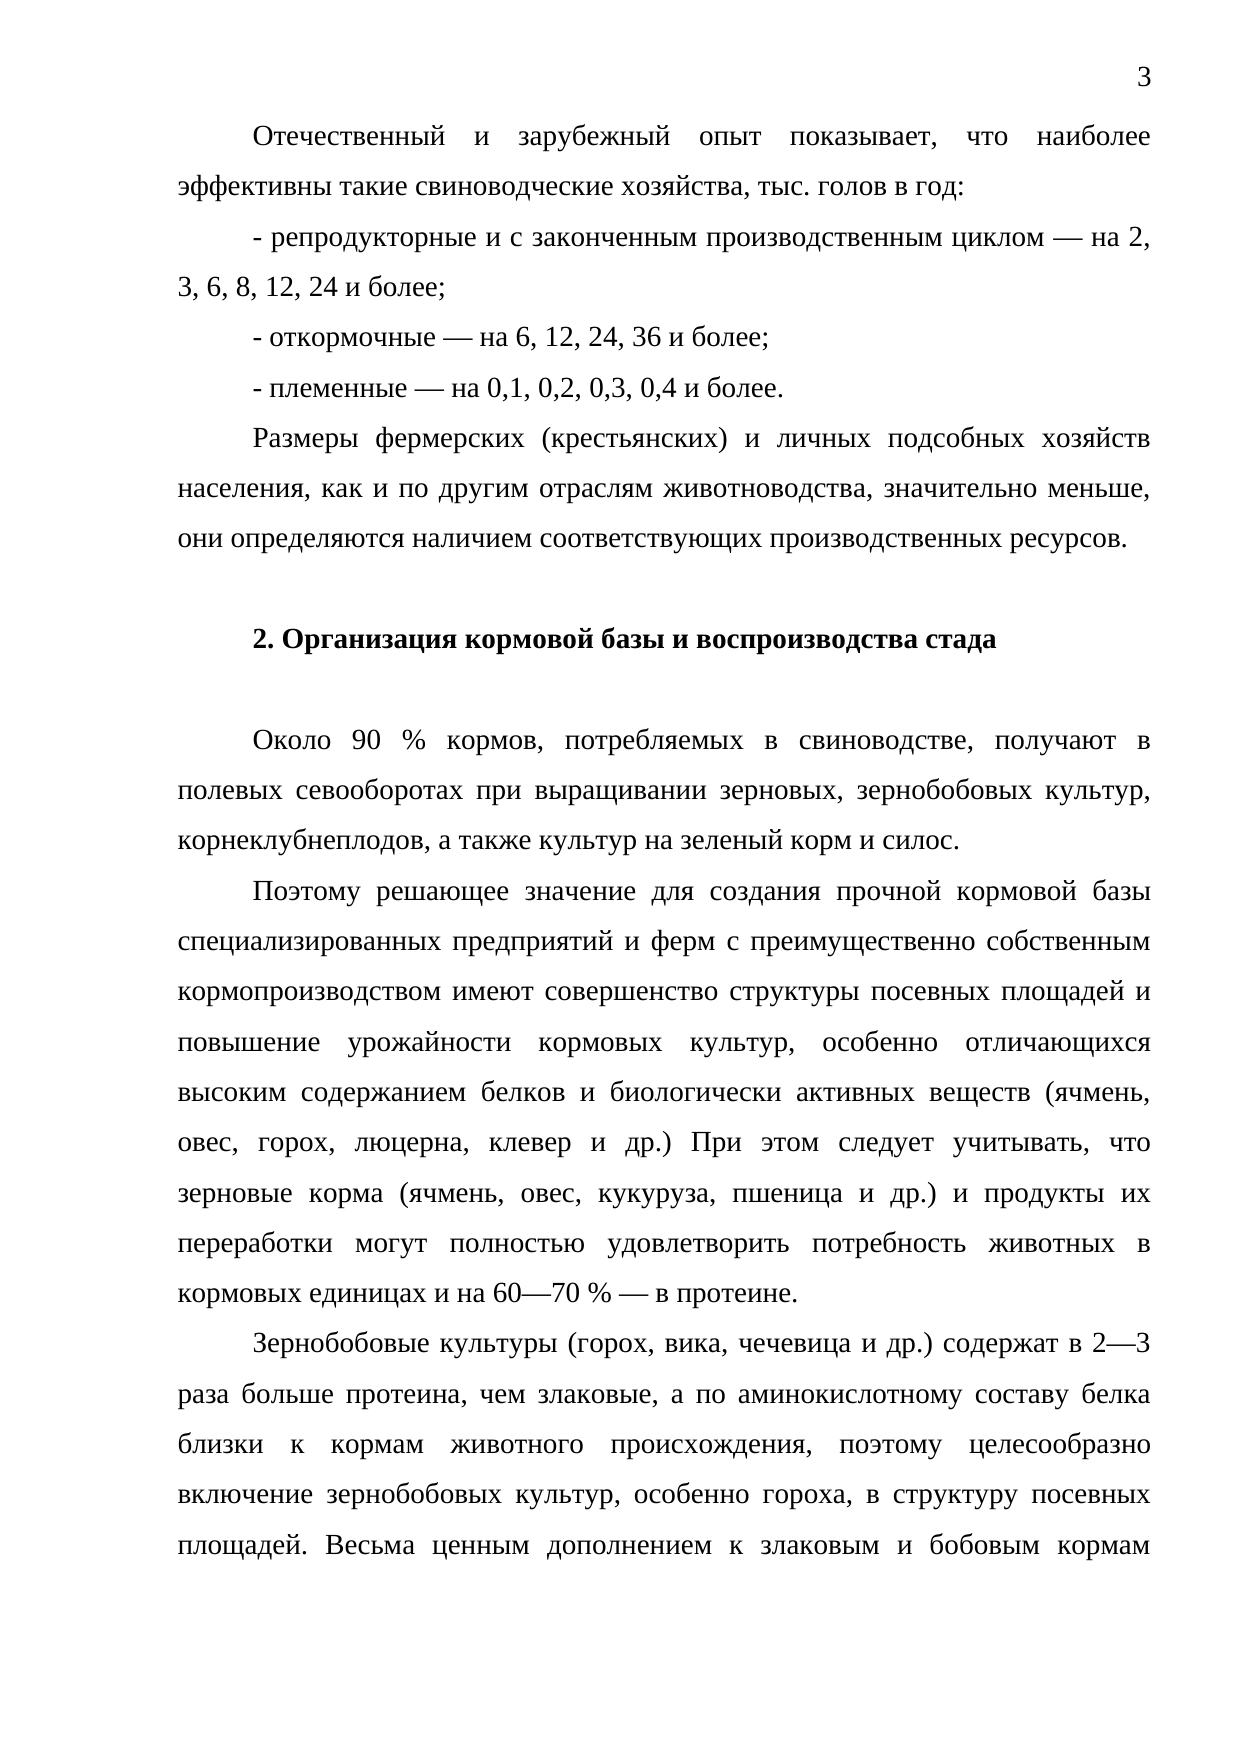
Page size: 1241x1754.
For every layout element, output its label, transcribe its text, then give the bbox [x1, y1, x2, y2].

text Размеры фермерских (крестьянских) и личных подсобных хозяйств населения, как и по другим отраслям животноводства, значительно меньше, они определяются наличием соответствующих производственных ресурсов. [177, 420, 1152, 554]
text Около 90 % кормов, потребляемых в свиноводстве, получают в полевых севооборотах при выращивании зерновых, зернобобовых культур, корнеклубнеплодов, а также культур на зеленый корм и силос. [177, 722, 1152, 856]
text - репродукторные и с законченным производственным циклом — на 2, 3, 6, 8, 12, 24 и более; [177, 219, 1152, 303]
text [177, 1326, 1152, 1560]
text 2. Организация кормовой базы и воспроизводства стада [177, 621, 1152, 655]
text Отечественный и зарубежный опыт показывает, что наиболее эффективны такие свиноводческие хозяйства, тыс. голов в год: [177, 118, 1152, 202]
text Поэтому решающее значение для создания прочной кормовой базы специализированных предприятий и ферм с преимущественно собственным кормопроизводством имеют совершенство структуры посевных площадей и повышение урожайности кормовых культур, особенно отличающихся высоким содержанием белков и биологически активных веществ (ячмень, овес, горох, люцерна, клевер и др.) При этом следует учитывать, что зерновые корма (ячмень, овес, кукуруза, пшеница и др.) и продукты их переработки могут полностью удовлетворить потребность животных в кормовых единицах и на 60—70 % — в протеине. [177, 873, 1152, 1309]
text - племенные — на 0,1, 0,2, 0,3, 0,4 и более. [177, 370, 1152, 403]
text - откормочные — на 6, 12, 24, 36 и более; [177, 319, 1152, 353]
